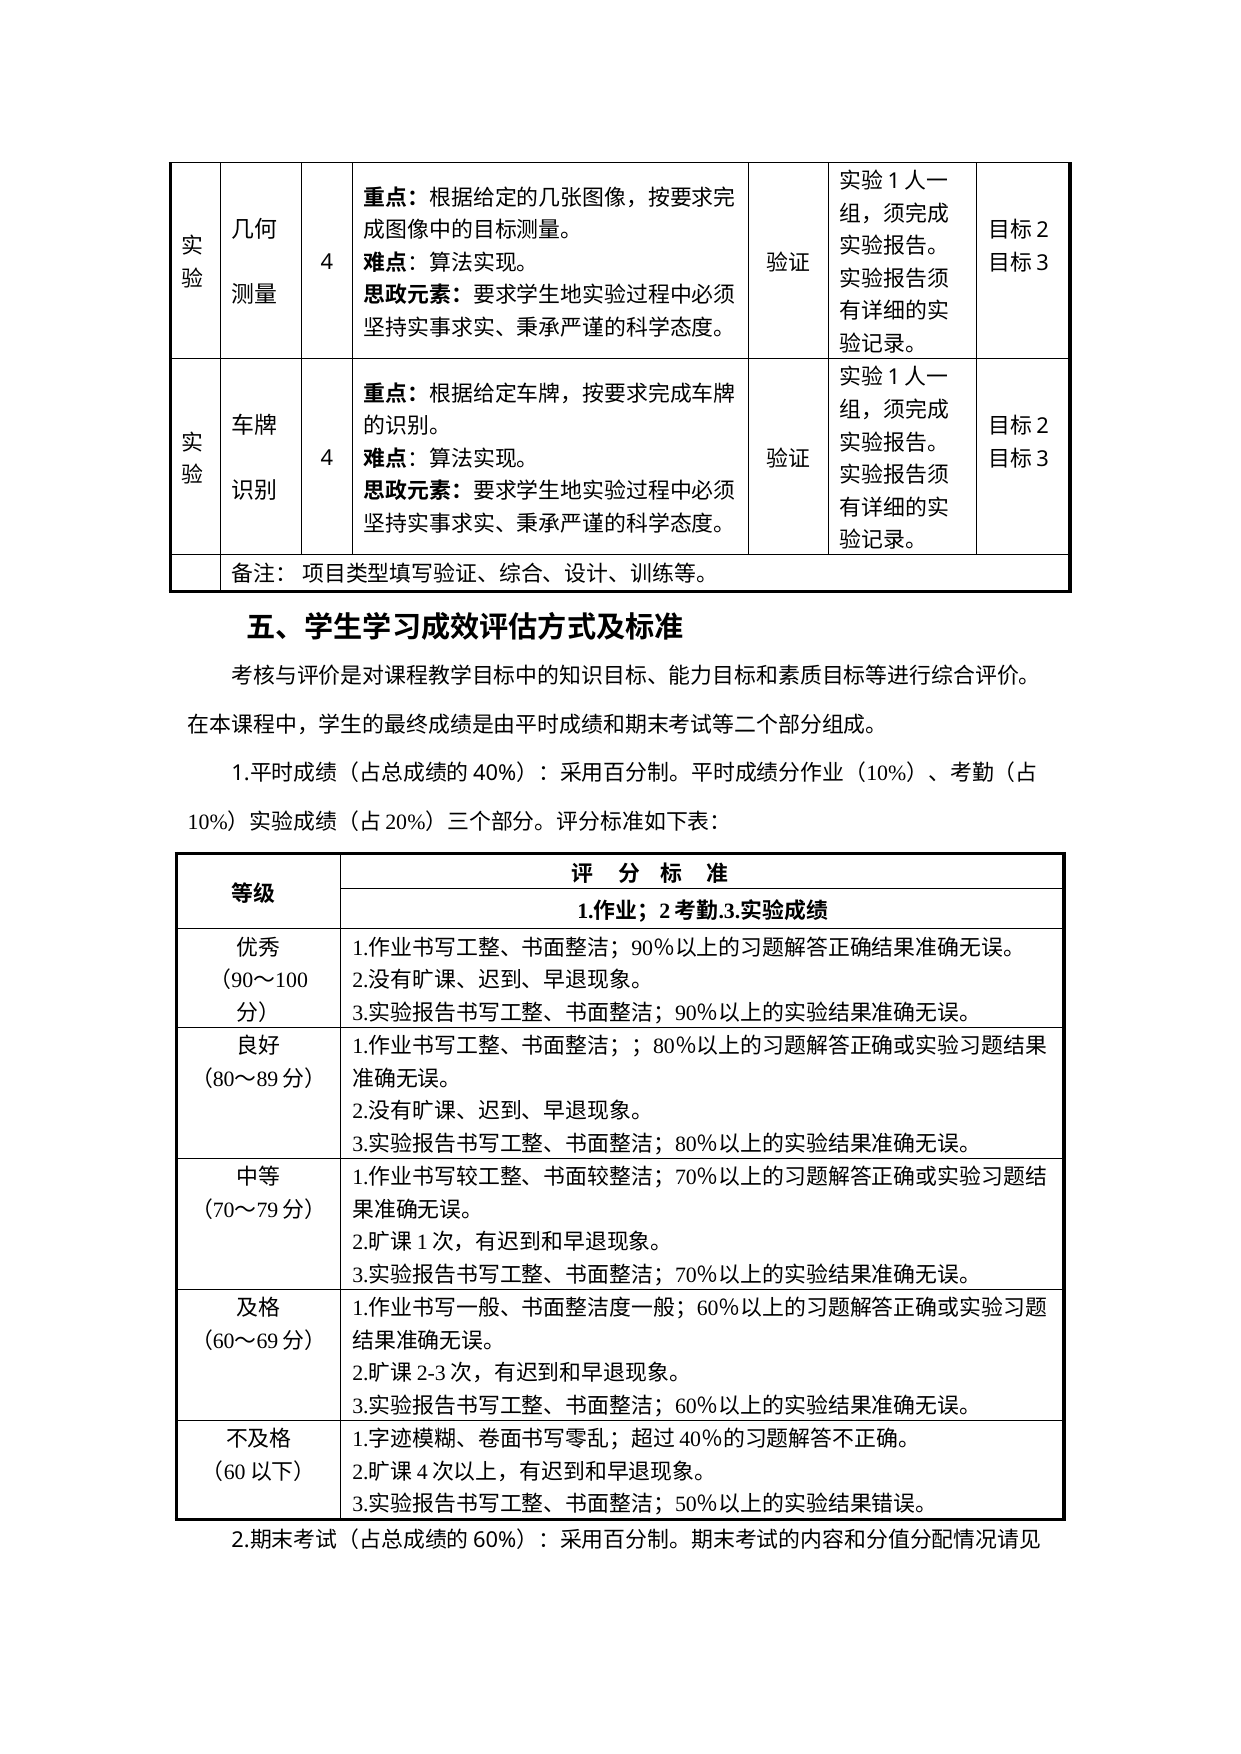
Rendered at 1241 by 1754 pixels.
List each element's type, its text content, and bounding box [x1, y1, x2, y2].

table_cell 重点：根据给定车牌，按要求完成车牌的识别。 难点：算法实现。 思政元素：要求学生地实验过程中必须坚持实事求实、秉承严谨的科学态度。 [353, 359, 748, 554]
table_cell 验证 [749, 359, 828, 554]
text 1.平时成绩（占总成绩的40%）：采用百分制。平时成绩分作业（10%）、考勤（占10%）实验成绩（占20%）三个部分。评分标准如下表： [187, 755, 1053, 836]
table_cell 4 [302, 163, 352, 358]
table_cell 车牌识别 [221, 359, 301, 554]
table_cell [172, 555, 220, 589]
table_cell 1.作业书写较工整、书面较整洁；70％以上的习题解答正确或实验习题结果准确无误。 2.旷课1次，有迟到和早退现象。 3.实验报告书写工整、书面整洁；70％以上的实验结果准确无误。 [341, 1159, 1062, 1289]
table_cell 重点：根据给定的几张图像，按要求完成图像中的目标测量。 难点：算法实现。 思政元素：要求学生地实验过程中必须坚持实事求实、秉承严谨的科学态度。 [353, 163, 748, 358]
table_cell 1.作业书写工整、书面整洁；；80％以上的习题解答正确或实验习题结果准确无误。 2.没有旷课、迟到、早退现象。 3.实验报告书写工整、书面整洁；80％以上的实验结果准确无误。 [341, 1028, 1062, 1158]
table_cell 优秀 （90～100分） [178, 929, 340, 1027]
table_cell 1.作业书写工整、书面整洁；90％以上的习题解答正确结果准确无误。 2.没有旷课、迟到、早退现象。 3.实验报告书写工整、书面整洁；90％以上的实验结果准确无误。 [341, 929, 1062, 1027]
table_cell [829, 163, 976, 358]
table_cell 目标2 目标3 [977, 163, 1068, 358]
table_cell 及格 （60～69分） [178, 1290, 340, 1420]
table_cell 几何测量 [221, 163, 301, 358]
table_header 等级 [178, 855, 340, 928]
table_cell 实验 [172, 163, 220, 358]
table_cell 1.字迹模糊、卷面书写零乱；超过40％的习题解答不正确。 2.旷课4次以上，有迟到和早退现象。 3.实验报告书写工整、书面整洁；50％以上的实验结果错误。 [341, 1421, 1062, 1518]
table_cell 备注： 项目类型填写验证、综合、设计、训练等。 [221, 555, 1068, 589]
table_cell 4 [302, 359, 352, 554]
table_cell 实验 [172, 359, 220, 554]
table_cell 目标2 目标3 [977, 359, 1068, 554]
table_cell 验证 [749, 163, 828, 358]
table_header 评 分 标 准 [341, 855, 1062, 888]
table_cell 良好 （80～89分） [178, 1028, 340, 1158]
table_cell 实验1人一组，须完成实验报告。实验报告须有详细的实验记录。 [829, 359, 976, 554]
text 考核与评价是对课程教学目标中的知识目标、能力目标和素质目标等进行综合评价。在本课程中，学生的最终成绩是由平时成绩和期末考试等二个部分组成。 [187, 658, 1053, 739]
table_cell 中等 （70～79分） [178, 1159, 340, 1289]
text 五、学生学习成效评估方式及标准 [187, 593, 1053, 658]
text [187, 1521, 1053, 1554]
table_cell 1.作业书写一般、书面整洁度一般；60％以上的习题解答正确或实验习题结果准确无误。 2.旷课2-3次，有迟到和早退现象。 3.实验报告书写工整、书面整洁；60％以上的实验结果准确无误。 [341, 1290, 1062, 1420]
table_cell 不及格 （60以下） [178, 1421, 340, 1518]
table_cell 1.作业；2考勤.3.实验成绩 [341, 889, 1062, 928]
